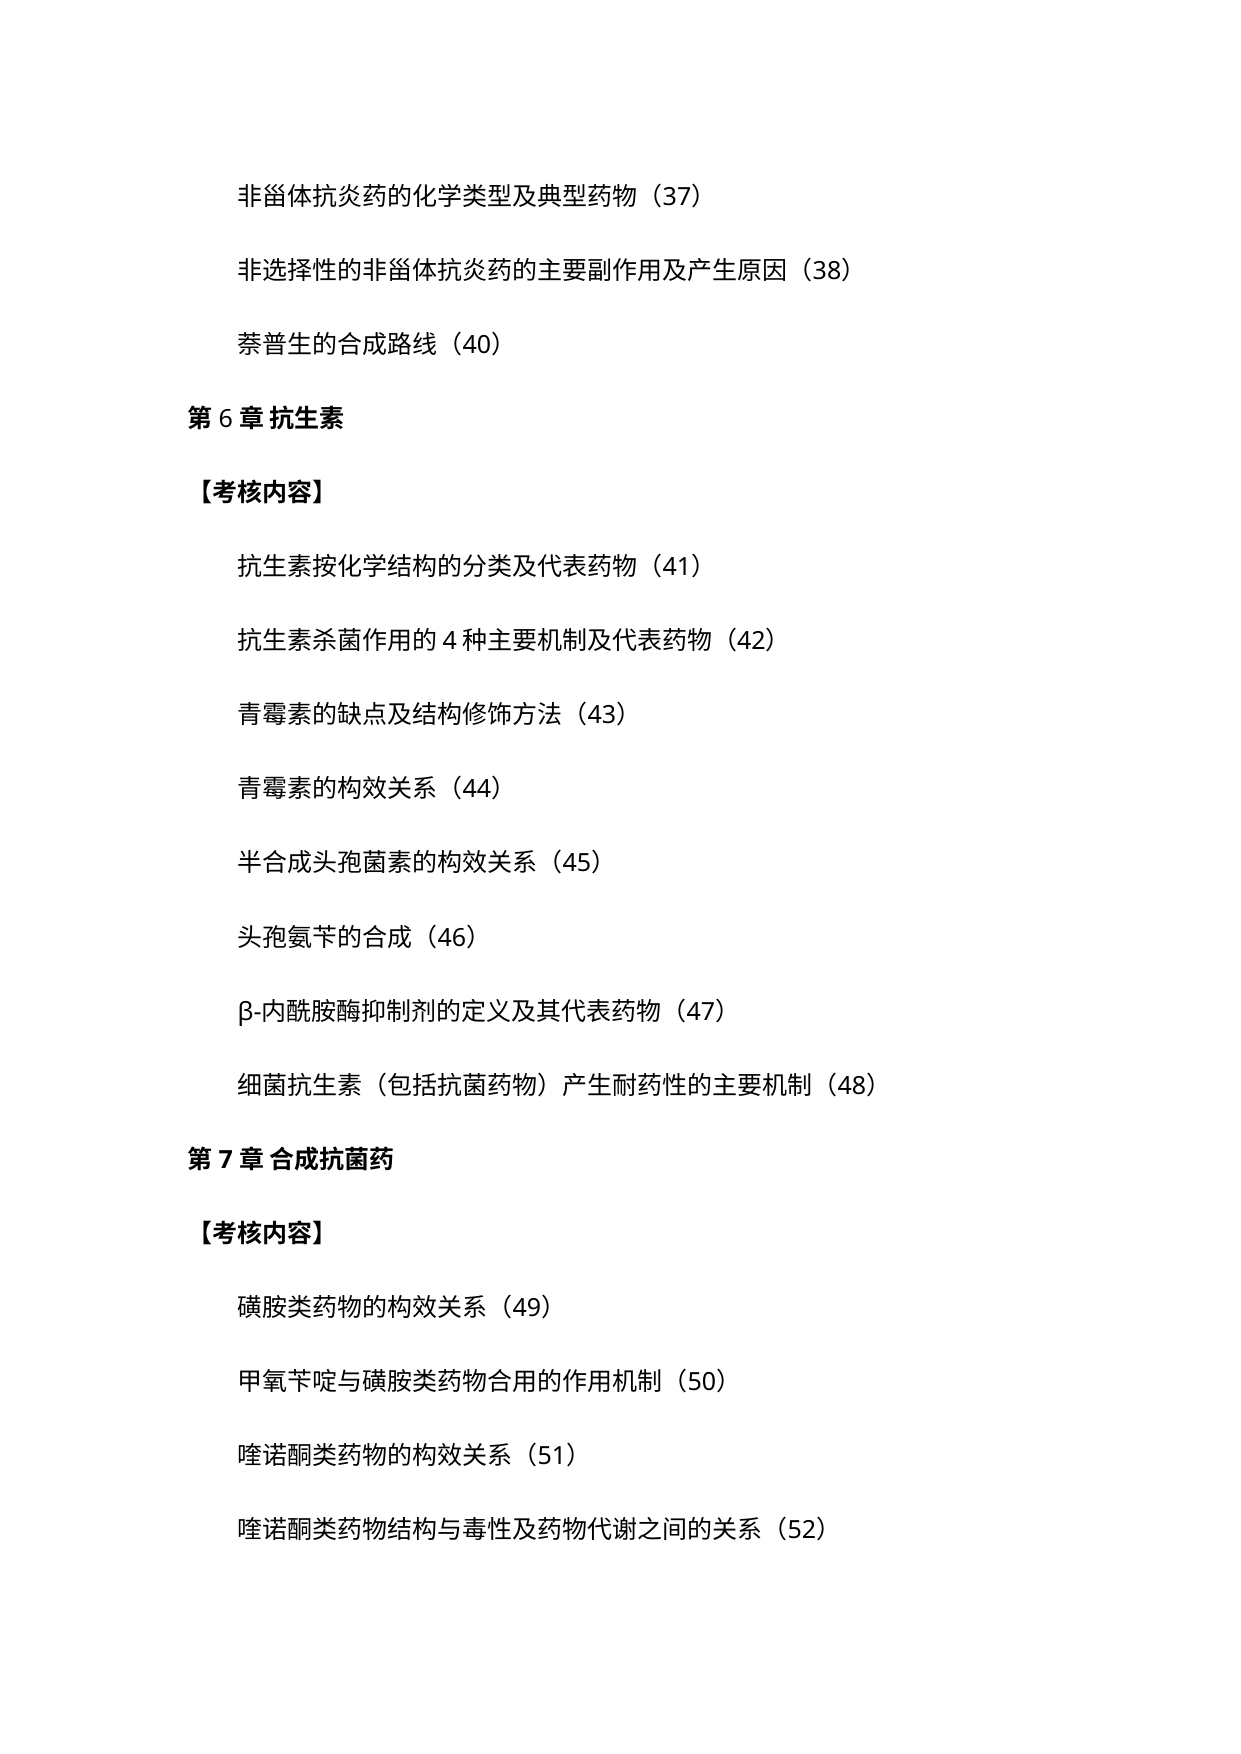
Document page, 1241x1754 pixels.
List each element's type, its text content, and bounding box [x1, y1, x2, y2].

text 甲氧苄啶与磺胺类药物合用的作用机制（50） [187, 1347, 1053, 1412]
text 非甾体抗炎药的化学类型及典型药物（37） [187, 162, 1053, 227]
text 萘普生的合成路线（40） [187, 310, 1053, 375]
text 抗生素杀菌作用的4种主要机制及代表药物（42） [187, 606, 1053, 671]
text 喹诺酮类药物的构效关系（51） [187, 1421, 1053, 1486]
text 抗生素按化学结构的分类及代表药物（41） [187, 532, 1053, 597]
text 【考核内容】 [187, 1199, 1053, 1264]
text 【考核内容】 [187, 458, 1053, 523]
text 青霉素的缺点及结构修饰方法（43） [187, 680, 1053, 745]
text 非选择性的非甾体抗炎药的主要副作用及产生原因（38） [187, 236, 1053, 301]
text 喹诺酮类药物结构与毒性及药物代谢之间的关系（52） [187, 1495, 1053, 1560]
text 第 7 章 合成抗菌药 [187, 1125, 1053, 1190]
text 磺胺类药物的构效关系（49） [187, 1273, 1053, 1338]
text 第 6 章 抗生素 [187, 384, 1053, 449]
text 细菌抗生素（包括抗菌药物）产生耐药性的主要机制（48） [187, 1051, 1053, 1116]
text β-内酰胺酶抑制剂的定义及其代表药物（47） [187, 977, 1053, 1042]
text 青霉素的构效关系（44） [187, 754, 1053, 819]
text 半合成头孢菌素的构效关系（45） [187, 828, 1053, 893]
text 头孢氨苄的合成（46） [187, 903, 1053, 968]
